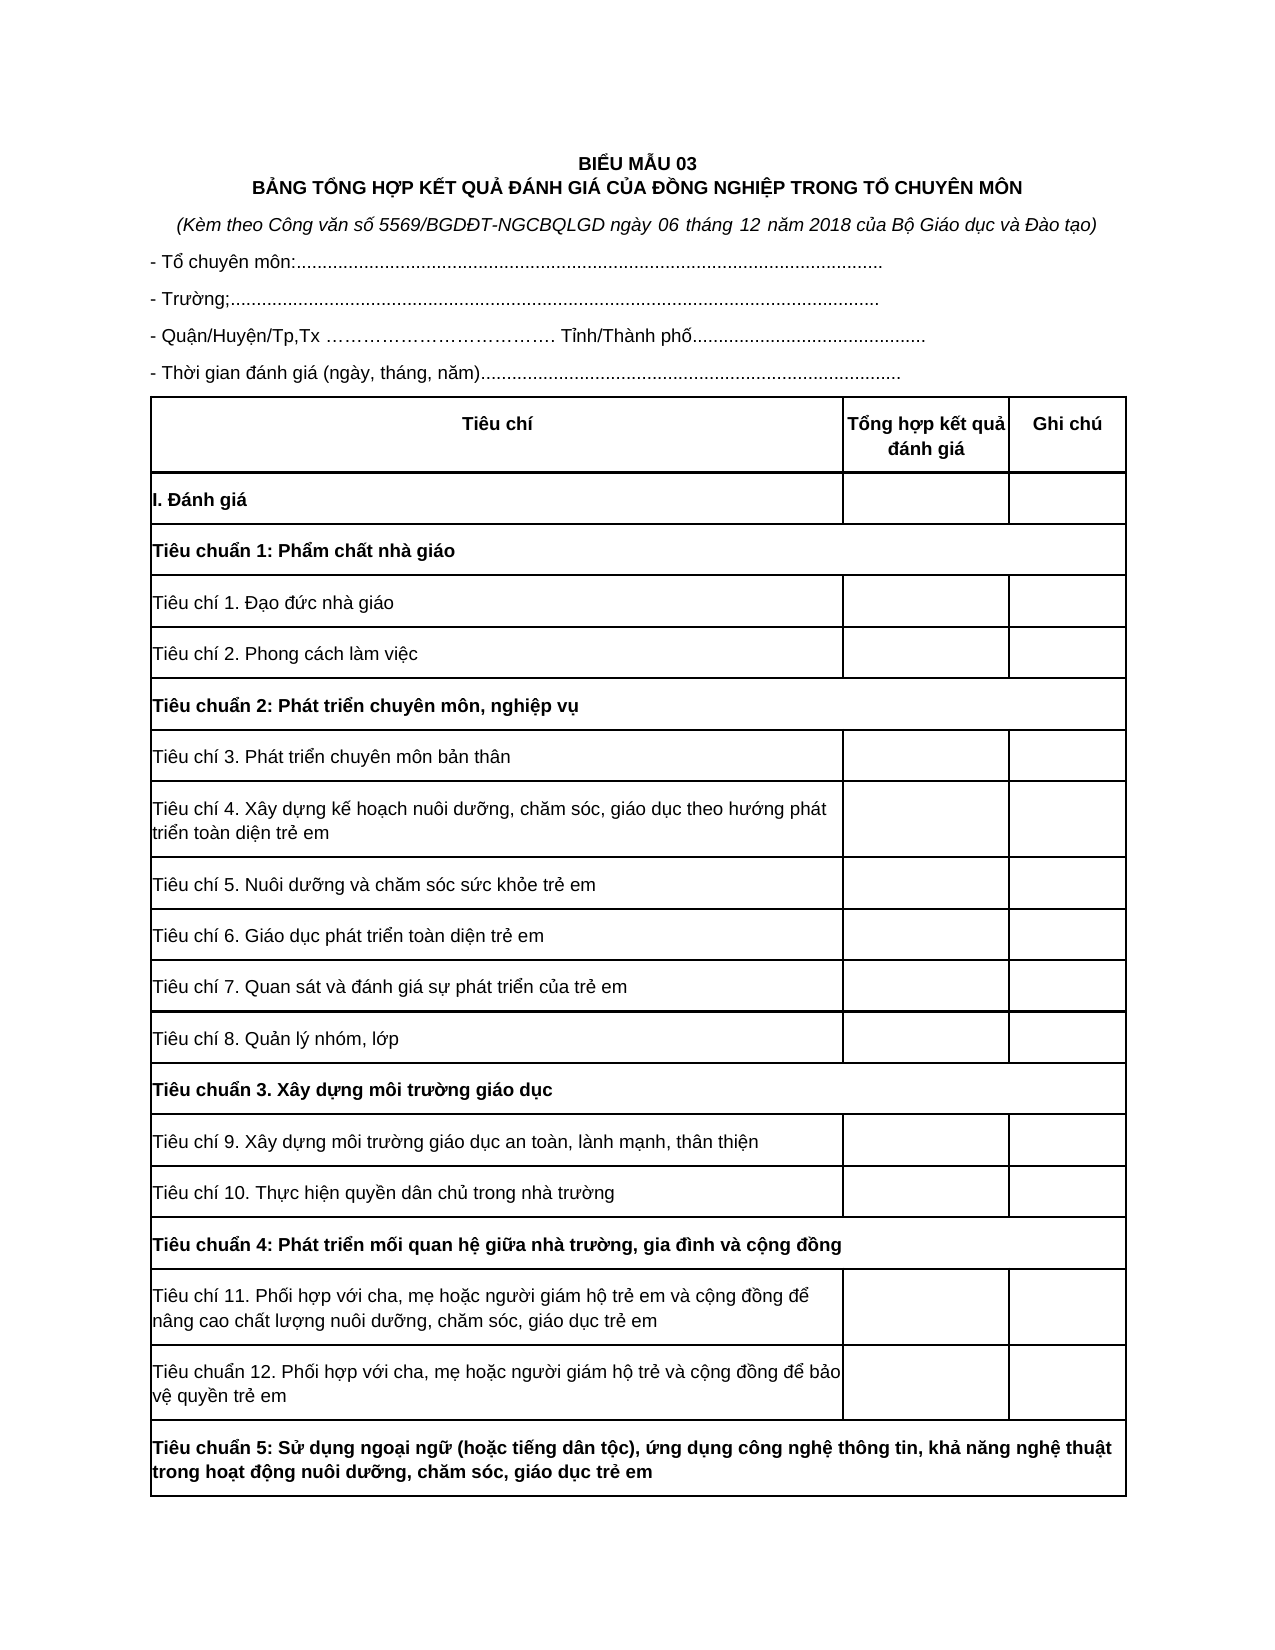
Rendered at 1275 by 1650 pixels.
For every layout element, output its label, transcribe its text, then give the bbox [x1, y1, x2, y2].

table_cell [1010, 858, 1125, 907]
table_header Tiêu chí [152, 398, 842, 471]
table_cell Tiêu chí 1. Đạo đức nhà giáo [152, 576, 842, 626]
table_cell Tiêu chí 5. Nuôi dưỡng và chăm sóc sức khỏe trẻ em [152, 858, 842, 907]
table_cell [1010, 910, 1125, 959]
text (Kèm theo Công văn số 5569/BGDĐT-NGCBQLGD ngày 06 tháng 12 năm 2018 của Bộ Giáo dục và Đào tạo) [150, 211, 1125, 236]
table_cell Tiêu chí 3. Phát triển chuyên môn bản thân [152, 731, 842, 780]
table_cell Tiêu chí 9. Xây dựng môi trường giáo dục an toàn, lành mạnh, thân thiện [152, 1115, 842, 1165]
table_cell [1010, 628, 1125, 677]
table_cell [1010, 1167, 1125, 1216]
table_cell [844, 1115, 1008, 1165]
table_header Tổng hợp kết quả đánh giá [844, 398, 1008, 471]
table_cell [1010, 1115, 1125, 1165]
text - Tổ chuyên môn:................................................................................................................. [150, 248, 1125, 272]
table_cell Tiêu chuẩn 5: Sử dụng ngoại ngữ (hoặc tiếng dân tộc), ứng dụng công nghệ thông tin, khả năng nghệ thuật trong hoạt động nuôi dưỡng, chăm sóc, giáo dục trẻ em [152, 1421, 1125, 1495]
table_cell [1010, 576, 1125, 626]
table_cell [844, 858, 1008, 907]
table_cell I. Đánh giá [152, 474, 842, 523]
text BIỂU MẪU 03 [150, 150, 1125, 174]
table_cell Tiêu chí 11. Phối hợp với cha, mẹ hoặc người giám hộ trẻ em và cộng đồng để nâng cao chất lượng nuôi dưỡng, chăm sóc, giáo dục trẻ em [152, 1270, 842, 1343]
table_cell [844, 1346, 1008, 1419]
table_cell [1010, 961, 1125, 1010]
table_cell [844, 961, 1008, 1010]
table_cell Tiêu chí 2. Phong cách làm việc [152, 628, 842, 677]
table_cell Tiêu chuẩn 3. Xây dựng môi trường giáo dục [152, 1064, 1125, 1113]
table_cell Tiêu chí 6. Giáo dục phát triển toàn diện trẻ em [152, 910, 842, 959]
table_cell Tiêu chí 4. Xây dựng kế hoạch nuôi dưỡng, chăm sóc, giáo dục theo hướng phát triển toàn diện trẻ em [152, 782, 842, 856]
table_cell [844, 1167, 1008, 1216]
table_cell [1010, 782, 1125, 856]
table_cell [1010, 1013, 1125, 1062]
table_cell [844, 782, 1008, 856]
table_cell Tiêu chí 8. Quản lý nhóm, lớp [152, 1013, 842, 1062]
table_cell Tiêu chuẩn 2: Phát triển chuyên môn, nghiệp vụ [152, 679, 1125, 729]
table_cell [844, 576, 1008, 626]
table_cell [844, 1013, 1008, 1062]
table_cell [844, 474, 1008, 523]
table_cell Tiêu chuẩn 12. Phối hợp với cha, mẹ hoặc người giám hộ trẻ và cộng đồng để bảo vệ quyền trẻ em [152, 1346, 842, 1419]
table_cell Tiêu chuẩn 1: Phẩm chất nhà giáo [152, 525, 1125, 574]
table_cell [844, 628, 1008, 677]
text - Quận/Huyện/Tp,Tx ………………………………. Tỉnh/Thành phố............................................. [150, 322, 1125, 346]
table_cell Tiêu chí 10. Thực hiện quyền dân chủ trong nhà trường [152, 1167, 842, 1216]
text - Trường;............................................................................................................................. [150, 285, 1125, 309]
text - Thời gian đánh giá (ngày, tháng, năm)................................................................................. [150, 359, 1125, 383]
table_cell Tiêu chí 7. Quan sát và đánh giá sự phát triển của trẻ em [152, 961, 842, 1010]
table_header Ghi chú [1010, 398, 1125, 471]
table_cell [1010, 731, 1125, 780]
table_cell Tiêu chuẩn 4: Phát triển mối quan hệ giữa nhà trường, gia đình và cộng đồng [152, 1218, 1125, 1268]
table_cell [1010, 1270, 1125, 1343]
text BẢNG TỔNG HỢP KẾT QUẢ ĐÁNH GIÁ CỦA ĐỒNG NGHIỆP TRONG TỔ CHUYÊN MÔN [150, 174, 1125, 199]
table_cell [844, 910, 1008, 959]
table_cell [1010, 474, 1125, 523]
table_cell [1010, 1346, 1125, 1419]
table_cell [844, 1270, 1008, 1343]
table_cell [844, 731, 1008, 780]
